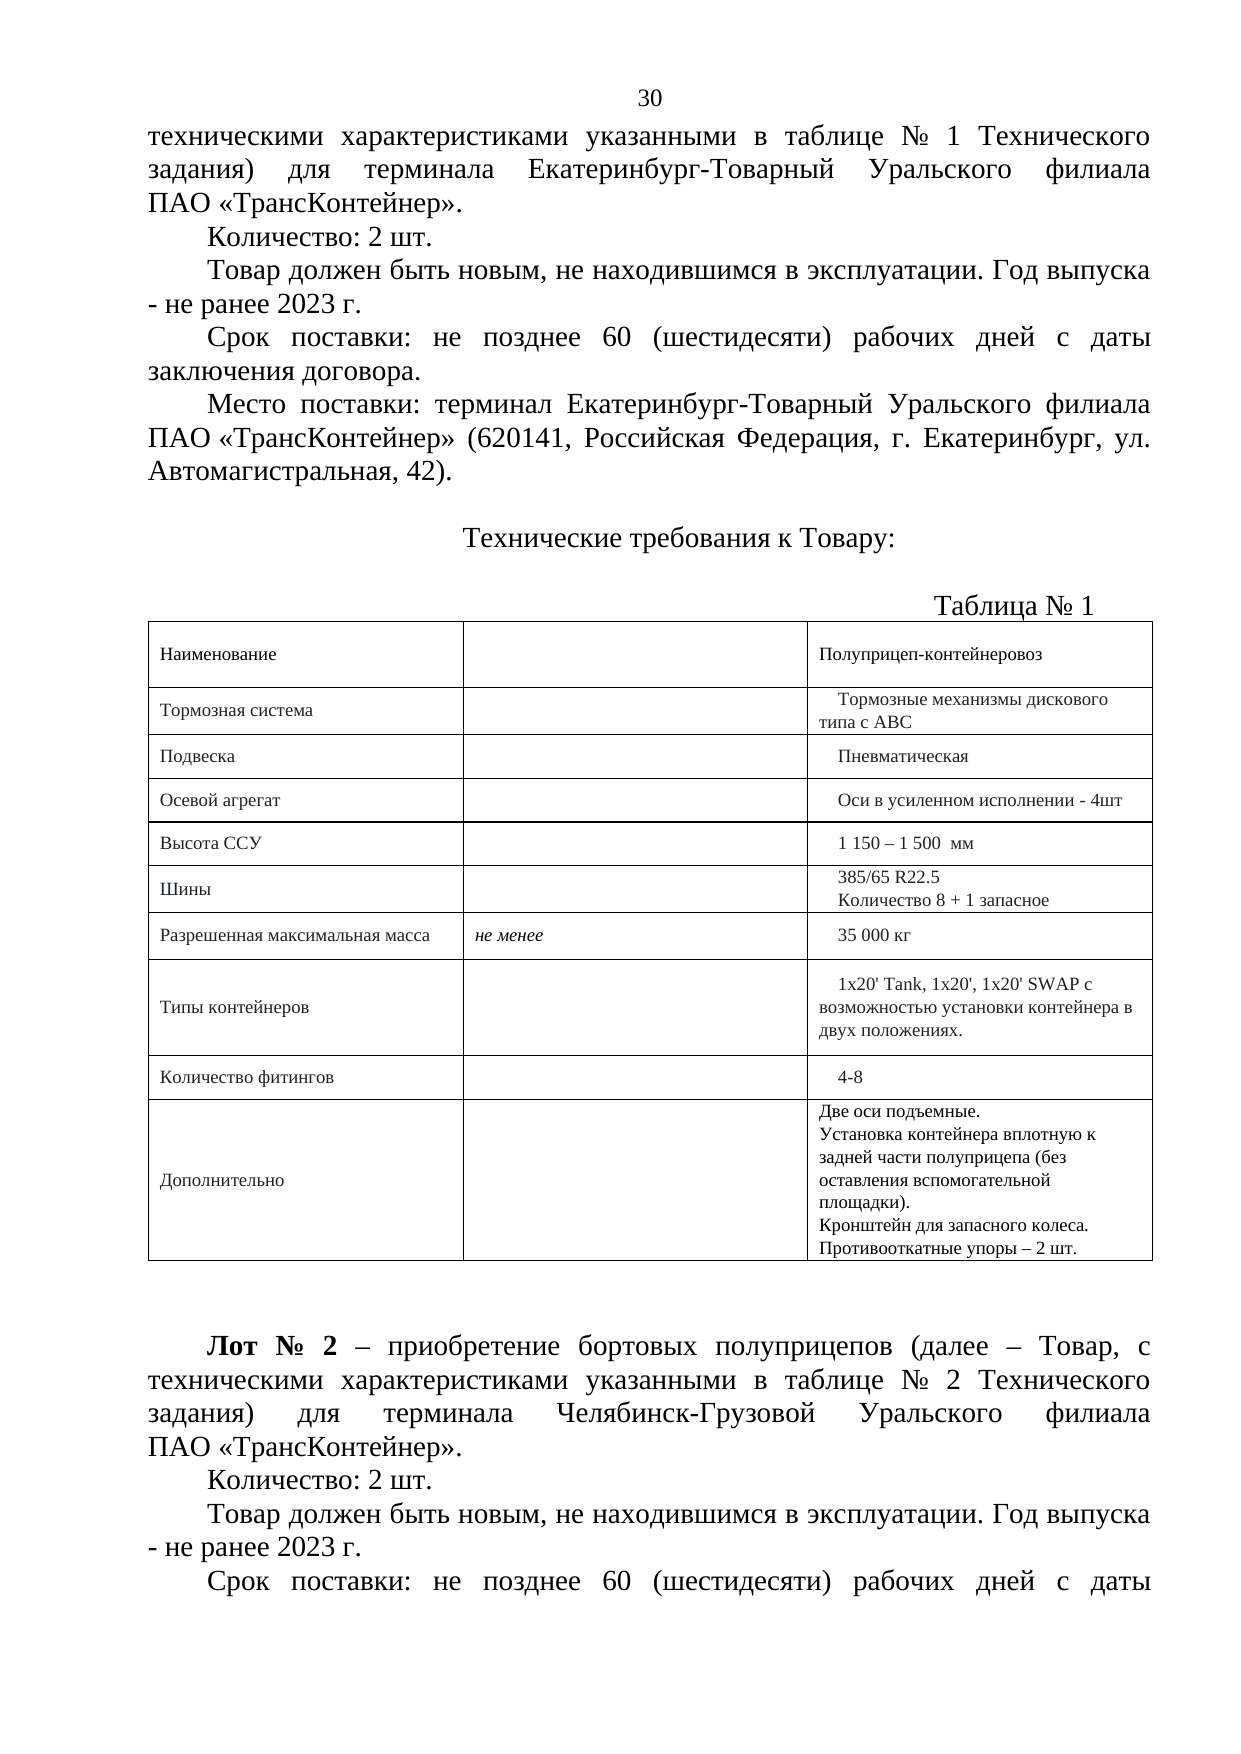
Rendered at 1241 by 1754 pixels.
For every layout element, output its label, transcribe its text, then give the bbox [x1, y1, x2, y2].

table_header Наименование [149, 622, 463, 687]
table_cell Две оси подъемные. Установка контейнера вплотную к задней части полуприцепа (без оставления вспомогательной площадки). Кронштейн для запасного колеса. Противооткатные упоры – 2 шт. [808, 1100, 1152, 1260]
table_header [464, 622, 807, 687]
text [148, 118, 1152, 219]
text Место поставки: терминал Екатеринбург-Товарный Уральского филиала ПАО «ТрансКонтейнер» (620141, Российская Федерация, г. Екатеринбург, ул. Автомагистральная, 42). [148, 386, 1152, 487]
table_cell Дополнительно [149, 1100, 463, 1260]
table_cell Разрешенная максимальная масса [149, 913, 463, 959]
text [148, 1563, 1152, 1597]
text Таблица № 1 [933, 588, 1152, 621]
text Технические требования к Товару: [148, 521, 1152, 554]
text Количество: 2 шт. [148, 219, 1152, 252]
table_cell [464, 866, 807, 912]
table_cell [464, 735, 807, 778]
table_cell 385/65 R22.5 Количество 8 + 1 запасное [808, 866, 1152, 912]
text Количество: 2 шт. [148, 1462, 1152, 1496]
table_cell Типы контейнеров [149, 960, 463, 1055]
table_cell [464, 960, 807, 1055]
table_cell Пневматическая [808, 735, 1152, 778]
text Лот № 2 – приобретение бортовых полуприцепов (далее – Товар, с техническими характеристиками указанными в таблице № 2 Технического задания) для терминала Челябинск-Грузовой Уральского филиала ПАО «ТрансКонтейнер». [148, 1328, 1152, 1462]
table_cell Оси в усиленном исполнении - 4шт [808, 779, 1152, 821]
table_cell [464, 1100, 807, 1260]
table_cell [464, 688, 807, 734]
table_cell 1x20' Tank, 1x20', 1x20' SWAP с возможностью установки контейнера в двух положениях. [808, 960, 1152, 1055]
table_cell 4-8 [808, 1056, 1152, 1099]
text Товар должен быть новым, не находившимся в эксплуатации. Год выпуска - не ранее 2023 г. [148, 252, 1152, 319]
text Срок поставки: не позднее 60 (шестидесяти) рабочих дней с даты заключения договора. [148, 319, 1152, 386]
table_cell Количество фитингов [149, 1056, 463, 1099]
table_cell [464, 823, 807, 865]
table_cell Подвеска [149, 735, 463, 778]
table_cell [464, 779, 807, 821]
table_cell Тормозные механизмы дискового типа с ABC [808, 688, 1152, 734]
table_cell 1 150 – 1 500 мм [808, 823, 1152, 865]
table_cell [464, 1056, 807, 1099]
text Товар должен быть новым, не находившимся в эксплуатации. Год выпуска - не ранее 2023 г. [148, 1496, 1152, 1563]
table_cell Тормозная система [149, 688, 463, 734]
table_cell Высота ССУ [149, 823, 463, 865]
table_cell не менее [464, 913, 807, 959]
table_cell 35 000 кг [808, 913, 1152, 959]
table_cell Осевой агрегат [149, 779, 463, 821]
table_cell Шины [149, 866, 463, 912]
table_header Полуприцеп-контейнеровоз [808, 622, 1152, 687]
